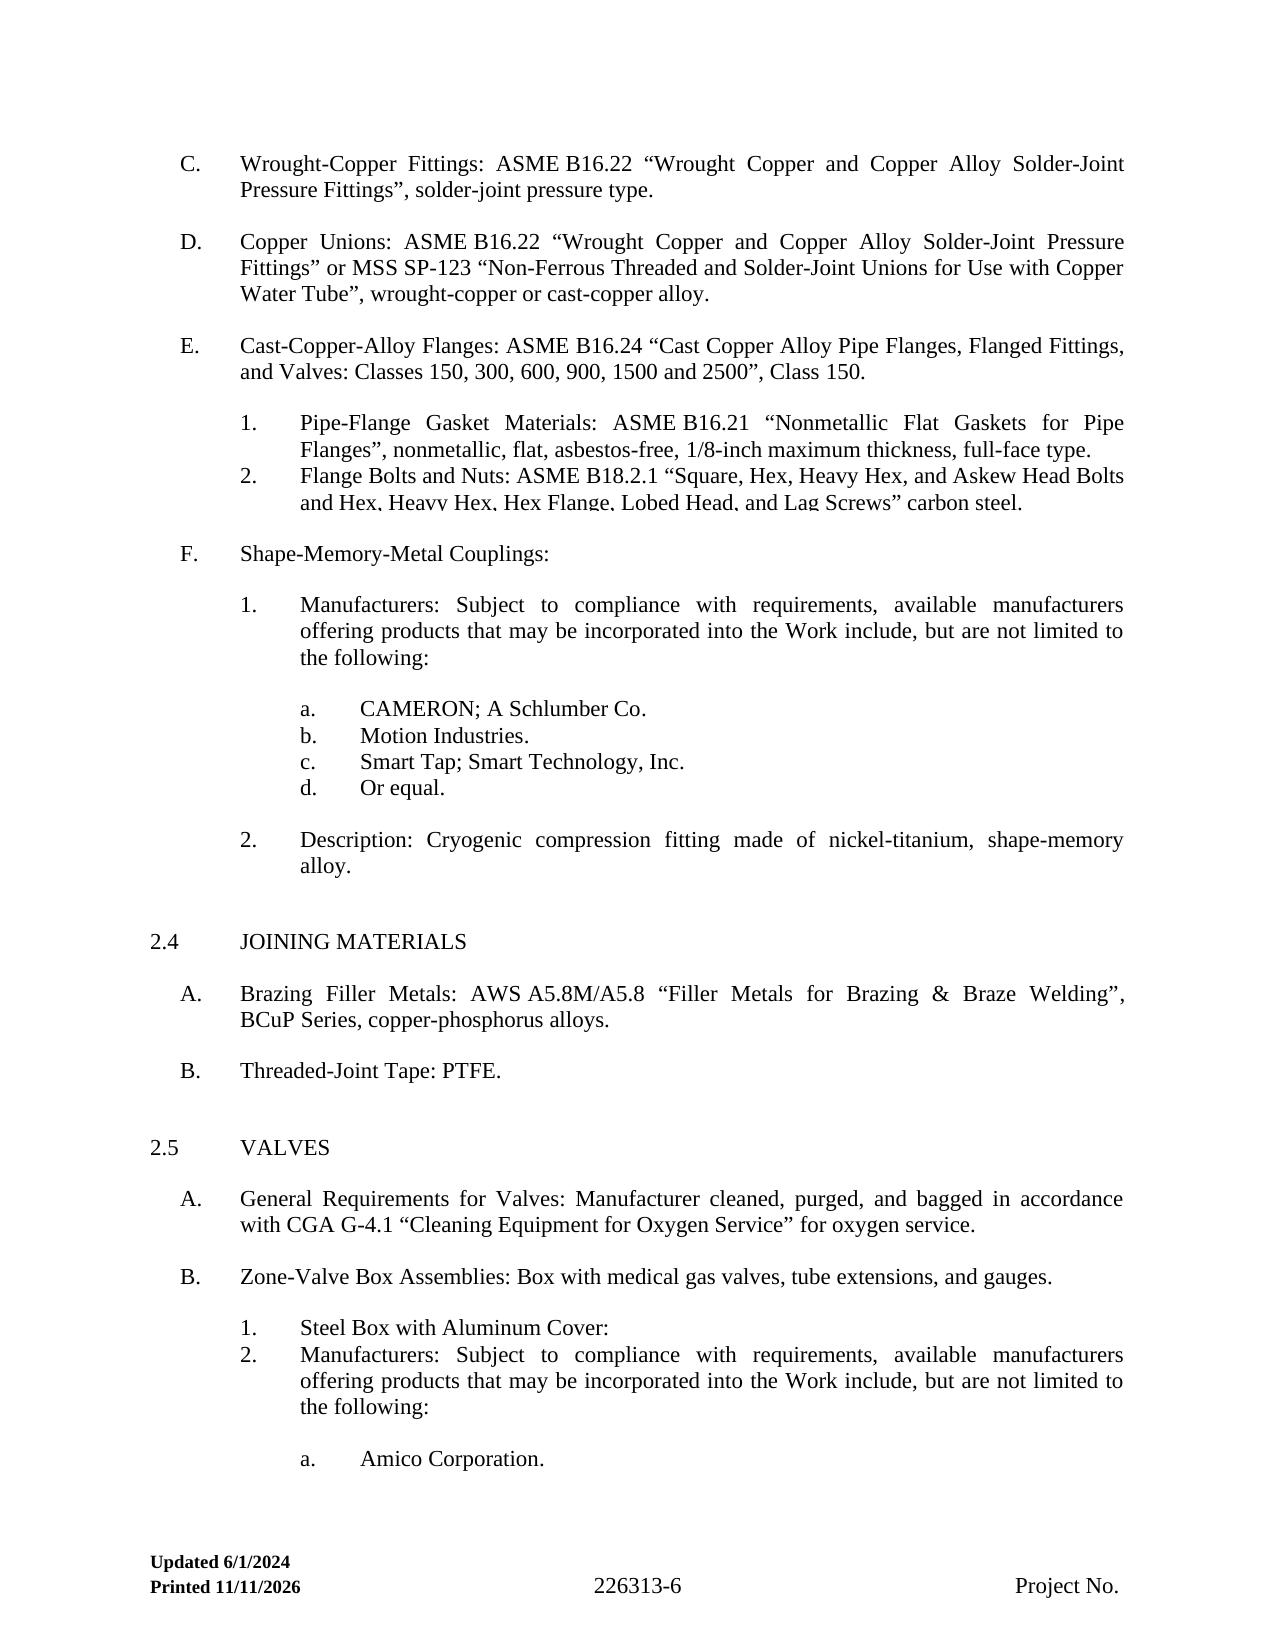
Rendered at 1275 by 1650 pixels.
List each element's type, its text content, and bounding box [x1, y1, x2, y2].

text Smart Tap; Smart Technology, Inc. [300, 748, 1125, 774]
text General Requirements for Valves: Manufacturer cleaned, purged, and bagged in accordance with CGA G-4.1 “Cleaning Equipment for Oxygen Service” for oxygen service. [180, 1185, 1125, 1238]
text Shape-Memory-Metal Couplings: [180, 540, 1125, 566]
text Zone-Valve Box Assemblies: Box with medical gas valves, tube extensions, and gauges. [180, 1263, 1125, 1289]
text Steel Box with Aluminum Cover: [240, 1314, 1125, 1341]
text Threaded-Joint Tape: PTFE. [180, 1057, 1125, 1084]
text Cast-Copper-Alloy Flanges: ASME B16.24 “Cast Copper Alloy Pipe Flanges, Flanged Fittings, and Valves: Classes 150, 300, 600, 900, 1500 and 2500”, Class 150. [180, 332, 1125, 384]
text Description: Cryogenic compression fitting made of nickel-titanium, shape-memory alloy. [240, 826, 1125, 878]
text Brazing Filler Metals: AWS A5.8M/A5.8 “Filler Metals for Brazing & Braze Welding”, BCuP Series, copper-phosphorus alloys. [180, 980, 1125, 1032]
text Wrought-Copper Fittings: ASME B16.22 “Wrought Copper and Copper Alloy Solder-Joint Pressure Fittings”, solder-joint pressure type. [180, 150, 1125, 203]
text Copper Unions: ASME B16.22 “Wrought Copper and Copper Alloy Solder-Joint Pressure Fittings” or MSS SP-123 “Non-Ferrous Threaded and Solder-Joint Unions for Use with Copper Water Tube”, wrought-copper or cast-copper alloy. [180, 228, 1125, 307]
text Manufacturers: Subject to compliance with requirements, available manufacturers offering products that may be incorporated into the Work include, but are not limited to the following: [240, 1341, 1125, 1420]
text Or equal. [300, 774, 1125, 801]
text Motion Industries. [300, 722, 1125, 748]
text JOINING MATERIALS [150, 928, 1125, 955]
text Flange Bolts and Nuts: ASME B18.2.1 “Square, Hex, Heavy Hex, and Askew Head Bolts and Hex, Heavy Hex, Hex Flange, Lobed Head, and Lag Screws” carbon steel. [240, 462, 1125, 511]
text Pipe-Flange Gasket Materials: ASME B16.21 “Nonmetallic Flat Gaskets for Pipe Flanges”, nonmetallic, flat, asbestos-free, 1/8-inch maximum thickness, full-face type. [240, 409, 1125, 462]
text Manufacturers: Subject to compliance with requirements, available manufacturers offering products that may be incorporated into the Work include, but are not limited to the following: [240, 591, 1125, 670]
text VALVES [150, 1134, 1125, 1156]
text CAMERON; A Schlumber Co. [300, 695, 1125, 722]
list Amico Corporation. [300, 1445, 1125, 1471]
